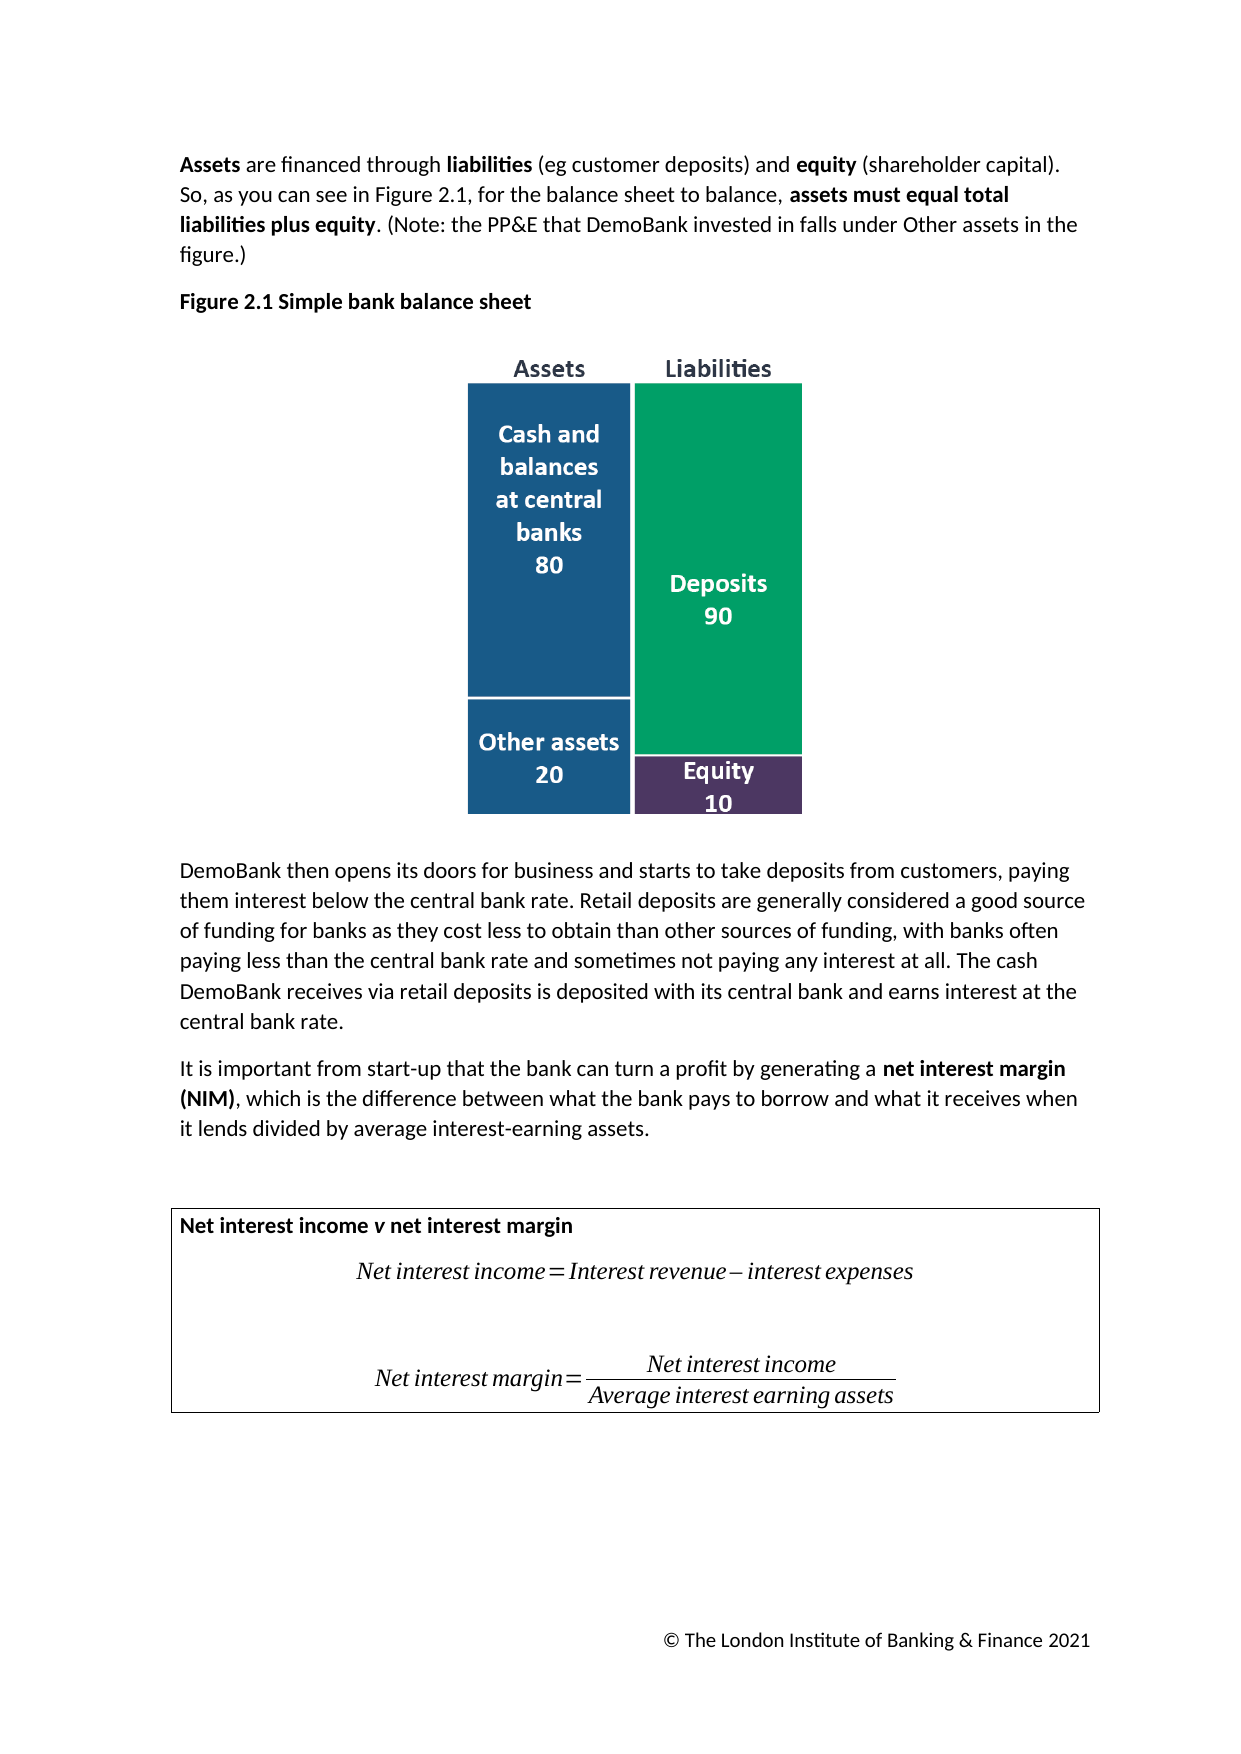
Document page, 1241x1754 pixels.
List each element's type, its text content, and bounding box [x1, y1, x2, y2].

text Net interest income v net interest margin [172, 1209, 1099, 1239]
text Figure 2.1 Simple bank balance sheet [179, 287, 1090, 316]
text It is important from start-up that the bank can turn a profit by generating a net interest margin (NIM), which is the difference between what the bank pays to borrow and what it receives when it lends divided by average interest-earning assets. [179, 1054, 1090, 1142]
text DemoBank then opens its doors for business and starts to take deposits from customers, paying them interest below the central bank rate. Retail deposits are generally considered a good source of funding for banks as they cost less to obtain than other sources of funding, with banks often paying less than the central bank rate and sometimes not paying any interest at all. The cash DemoBank receives via retail deposits is deposited with its central bank and earns interest at the central bank rate. [179, 856, 1090, 1035]
picture [444, 334, 826, 838]
text Assets are financed through liabilities (eg customer deposits) and equity (shareholder capital). So, as you can see in Figure 2.1, for the balance sheet to balance, assets must equal total liabilities plus equity. (Note: the PP&E that DemoBank invested in falls under Other assets in the figure.) [179, 150, 1090, 269]
